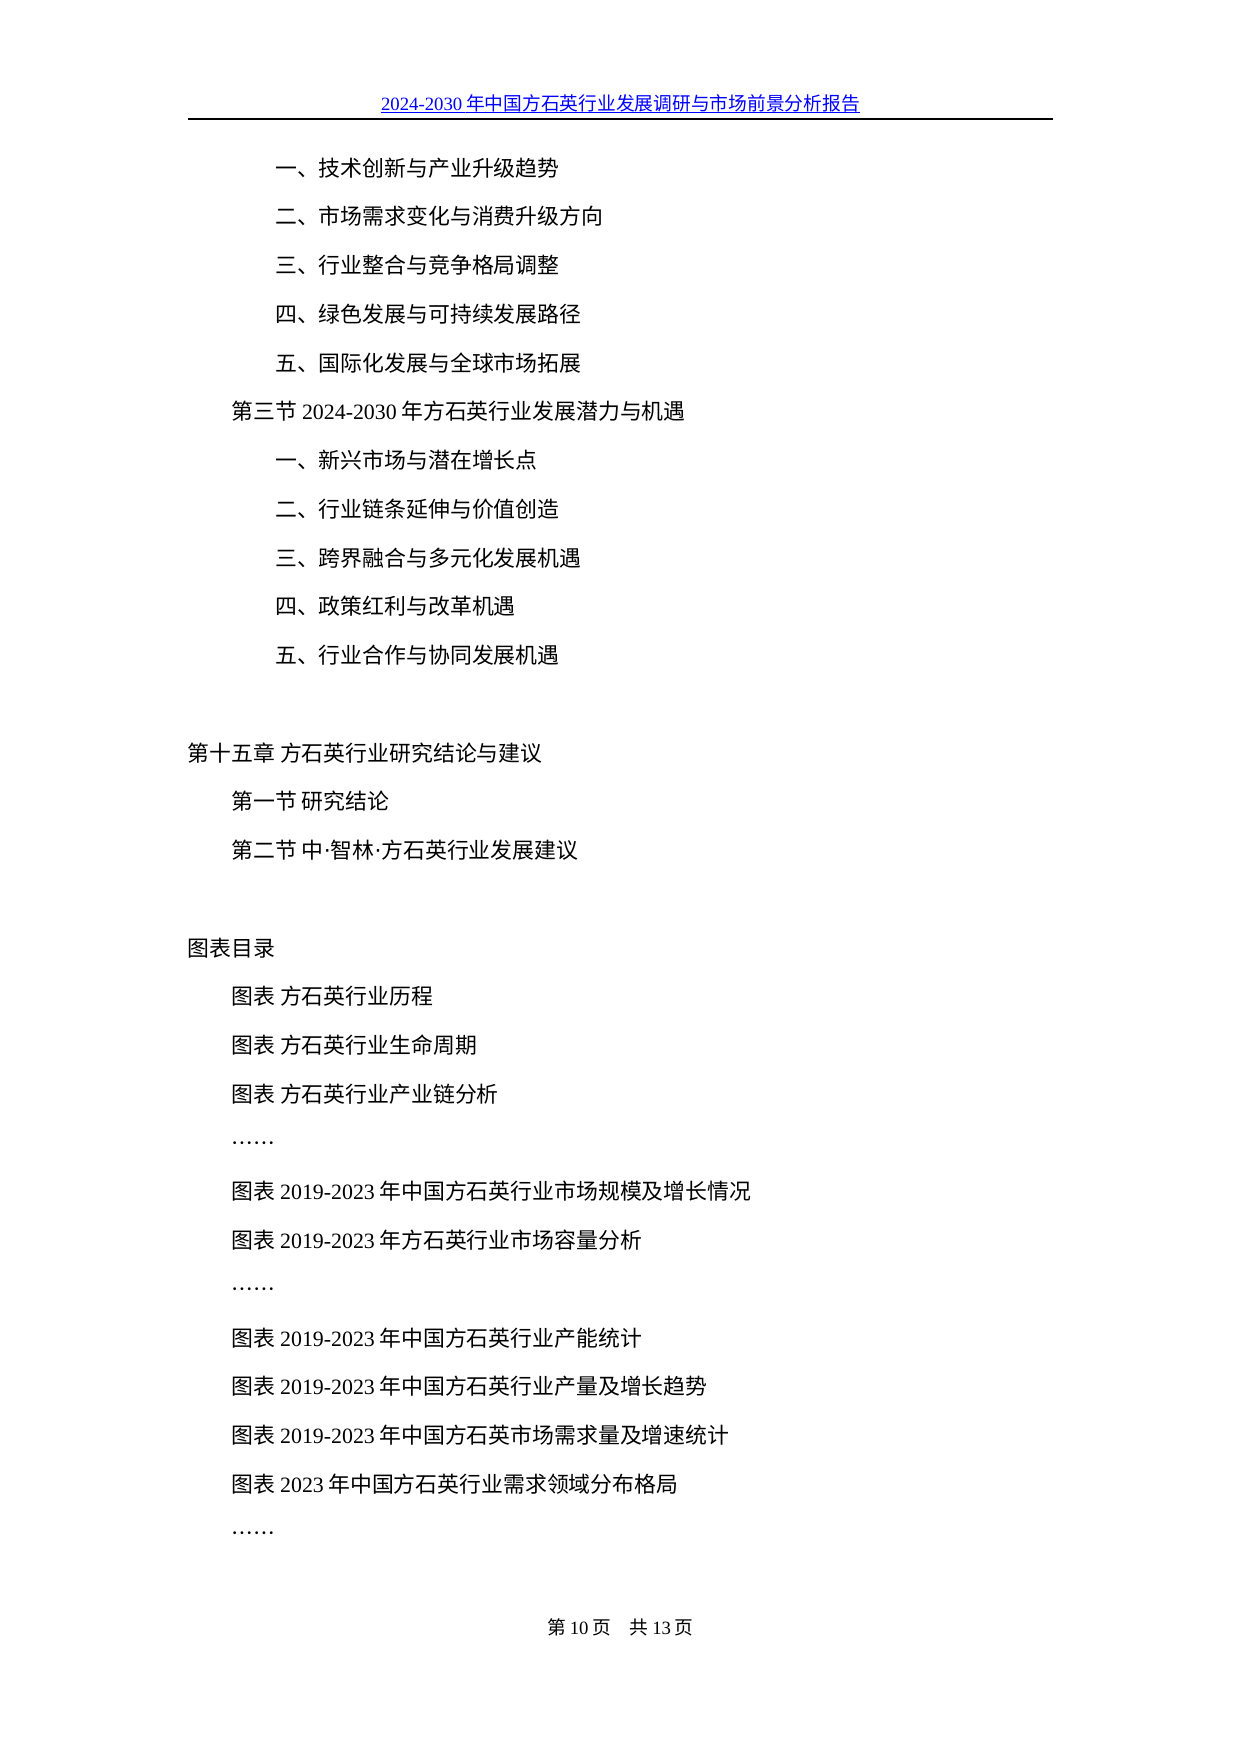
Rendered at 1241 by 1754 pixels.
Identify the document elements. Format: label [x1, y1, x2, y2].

text [187, 150, 1053, 1548]
